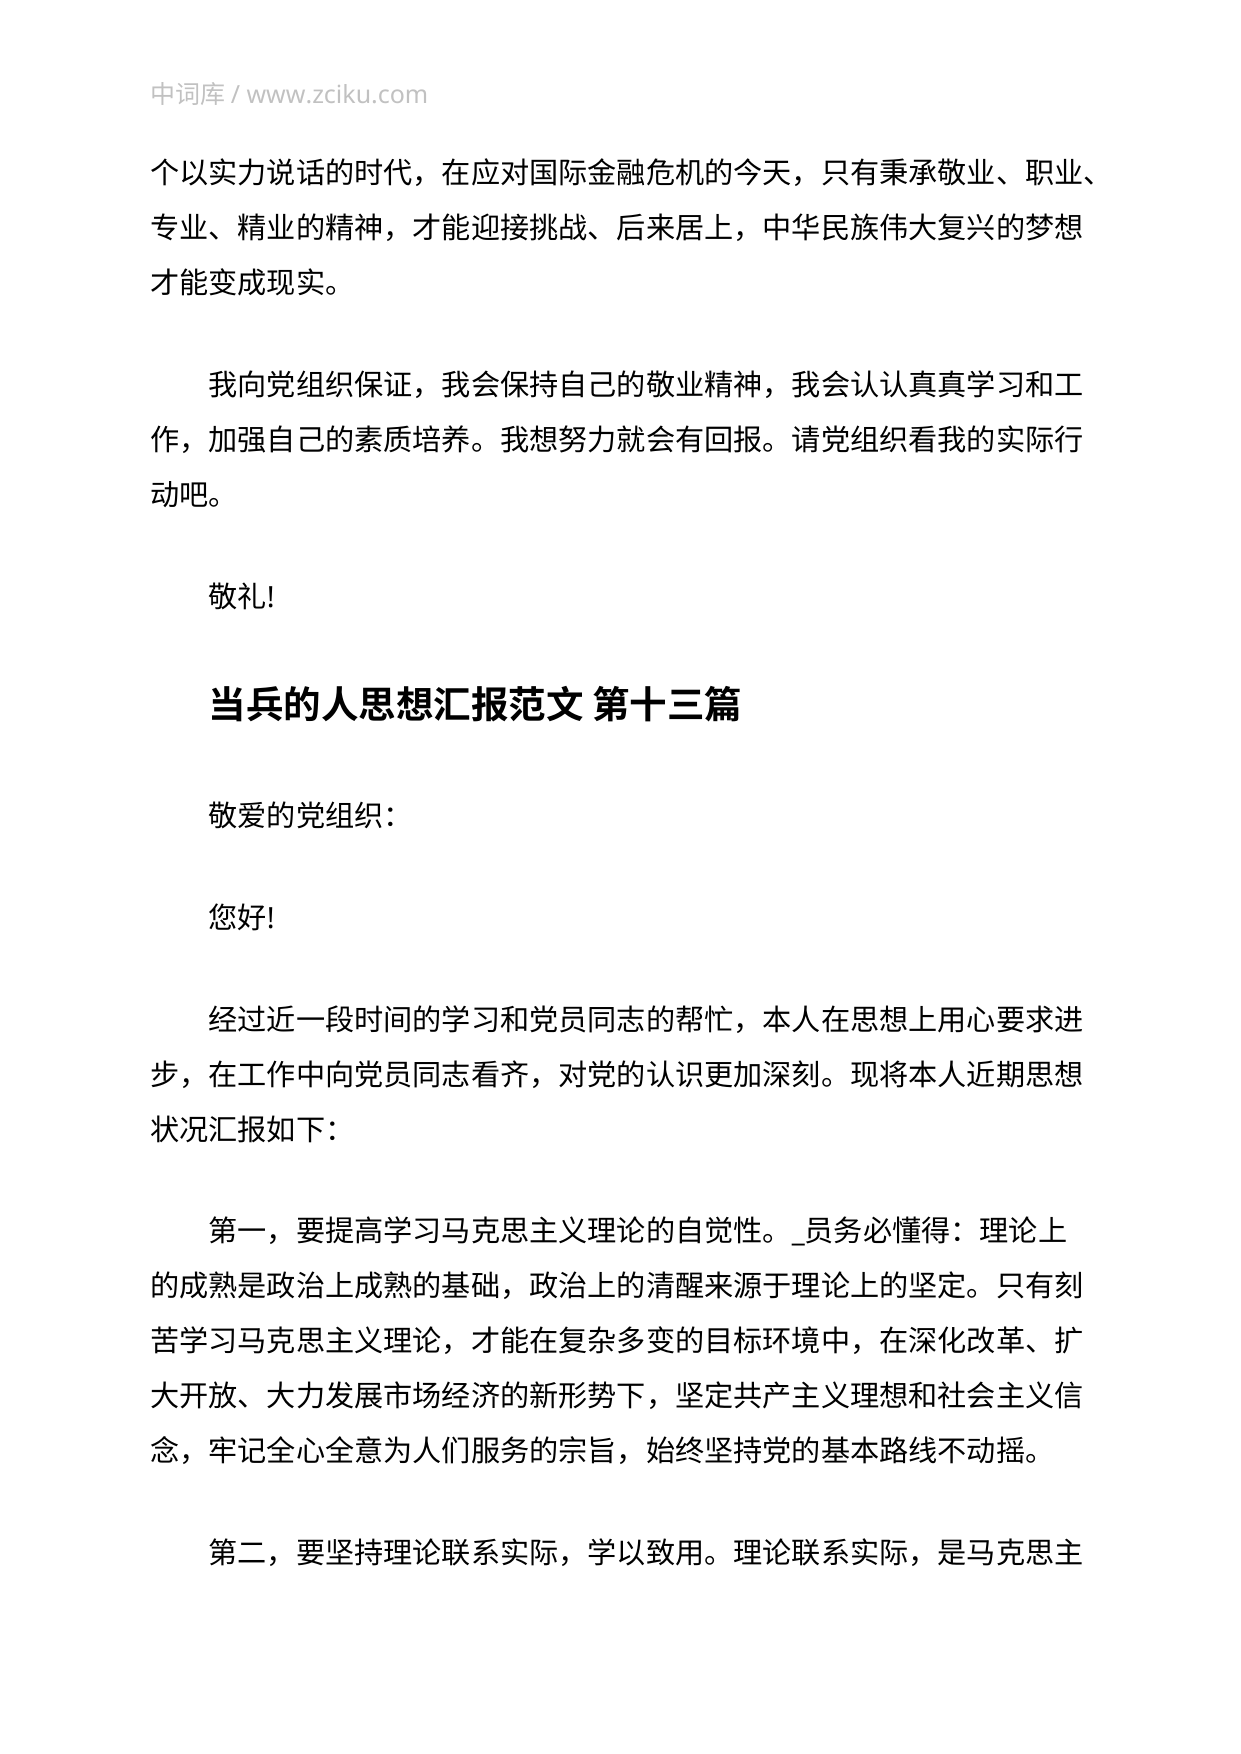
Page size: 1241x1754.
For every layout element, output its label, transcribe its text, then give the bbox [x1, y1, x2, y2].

text 当兵的人思想汇报范文 第十三篇 [150, 675, 1090, 729]
text 第一，要提高学习马克思主义理论的自觉性。_员务必懂得：理论上的成熟是政治上成熟的基础，政治上的清醒来源于理论上的坚定。只有刻苦学习马克思主义理论，才能在复杂多变的目标环境中，在深化改革、扩大开放、大力发展市场经济的新形势下，坚定共产主义理想和社会主义信念，牢记全心全意为人们服务的宗旨，始终坚持党的基本路线不动摇。 [150, 1208, 1090, 1470]
text 我向党组织保证，我会保持自己的敬业精神，我会认认真真学习和工作，加强自己的素质培养。我想努力就会有回报。请党组织看我的实际行动吧。 [150, 362, 1090, 514]
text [150, 150, 1090, 302]
text 您好! [150, 894, 1090, 937]
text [150, 1529, 1090, 1572]
text 经过近一段时间的学习和党员同志的帮忙，本人在思想上用心要求进步，在工作中向党员同志看齐，对党的认识更加深刻。现将本人近期思想状况汇报如下： [150, 996, 1090, 1148]
text 敬礼! [150, 573, 1090, 616]
text 敬爱的党组织： [150, 792, 1090, 835]
